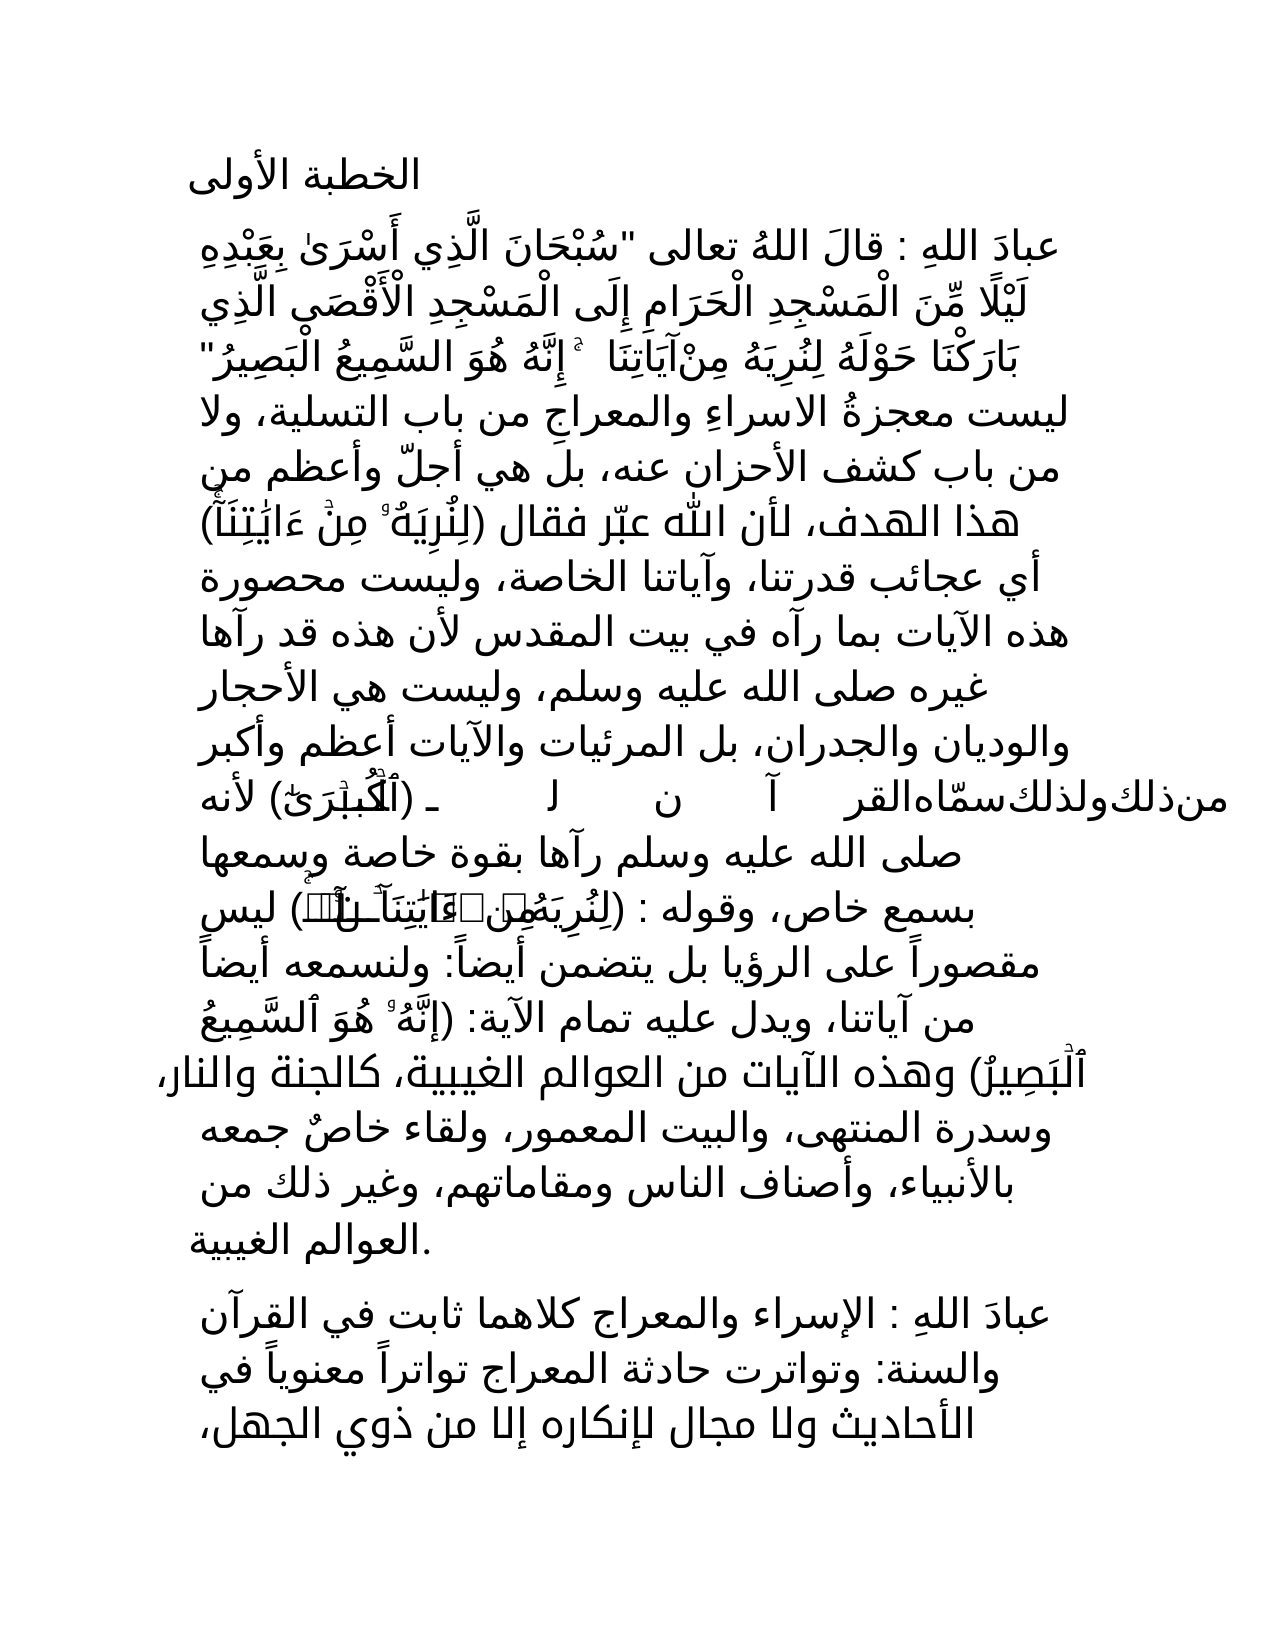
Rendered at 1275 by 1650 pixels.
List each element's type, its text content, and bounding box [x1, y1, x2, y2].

text عبادَ اللهِ : قالَ اللهُ تعالى "سُبْحَانَ الَّذِي أَسْرَىٰ بِعَبْدِهِ لَيْلًا مِّنَ الْمَسْجِدِ الْحَرَامِ إِلَى الْمَسْجِدِ الْأَقْصَى الَّذِي بَارَكْنَا حَوْلَهُ لِنُرِيَهُ مِنْ آيَاتِنَا ۚ إِنَّهُ هُوَ السَّمِيعُ الْبَصِيرُ" ليست معجزةُ الاسراءِ والمعراجِ من باب التسلية، ولا من باب كشف الأحزان عنه، بل هي أجلّ وأعظم من هذا الهدف، لأن الله عبّر فقال (لِنُرِيَهُۥ مِنۡ ءَايَٰتِنَآۚ) أي عجائب قدرتنا، وآياتنا الخاصة، وليست محصورة هذه الآيات بما رآه في بيت المقدس لأن هذه قد رآها غيره صلى الله عليه وسلم، وليست هي الأحجار والوديان والجدران، بل المرئيات والآيات أعظم وأكبر من ذلك ولذلك سمّاه القرآن (ٱلۡكُبۡرَىٰٓ) لأنه صلى الله عليه وسلم رآها بقوة خاصة وسمعها بسمع خاص، وقوله : (لِنُرِيَهُۥ مِنۡ ءَايَٰتِنَآۚ) ليس مقصوراً على الرؤيا بل يتضمن أيضاً: ولنسمعه أيضاً من آياتنا، ويدل عليه تمام الآية: (إنَّهُۥ هُوَ ٱلسَّمِيعُ ٱلۡبَصِيرُ) وهذه الآيات من العوالم الغيبية، كالجنة والنار، وسدرة المنتهى، والبيت المعمور، ولقاء خاصٌ جمعه بالأنبياء، وأصناف الناس ومقاماتهم، وغير ذلك من العوالم الغيبية. [187, 222, 1087, 1265]
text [187, 1289, 1087, 1447]
text الخطبة الأولى [187, 150, 1087, 198]
